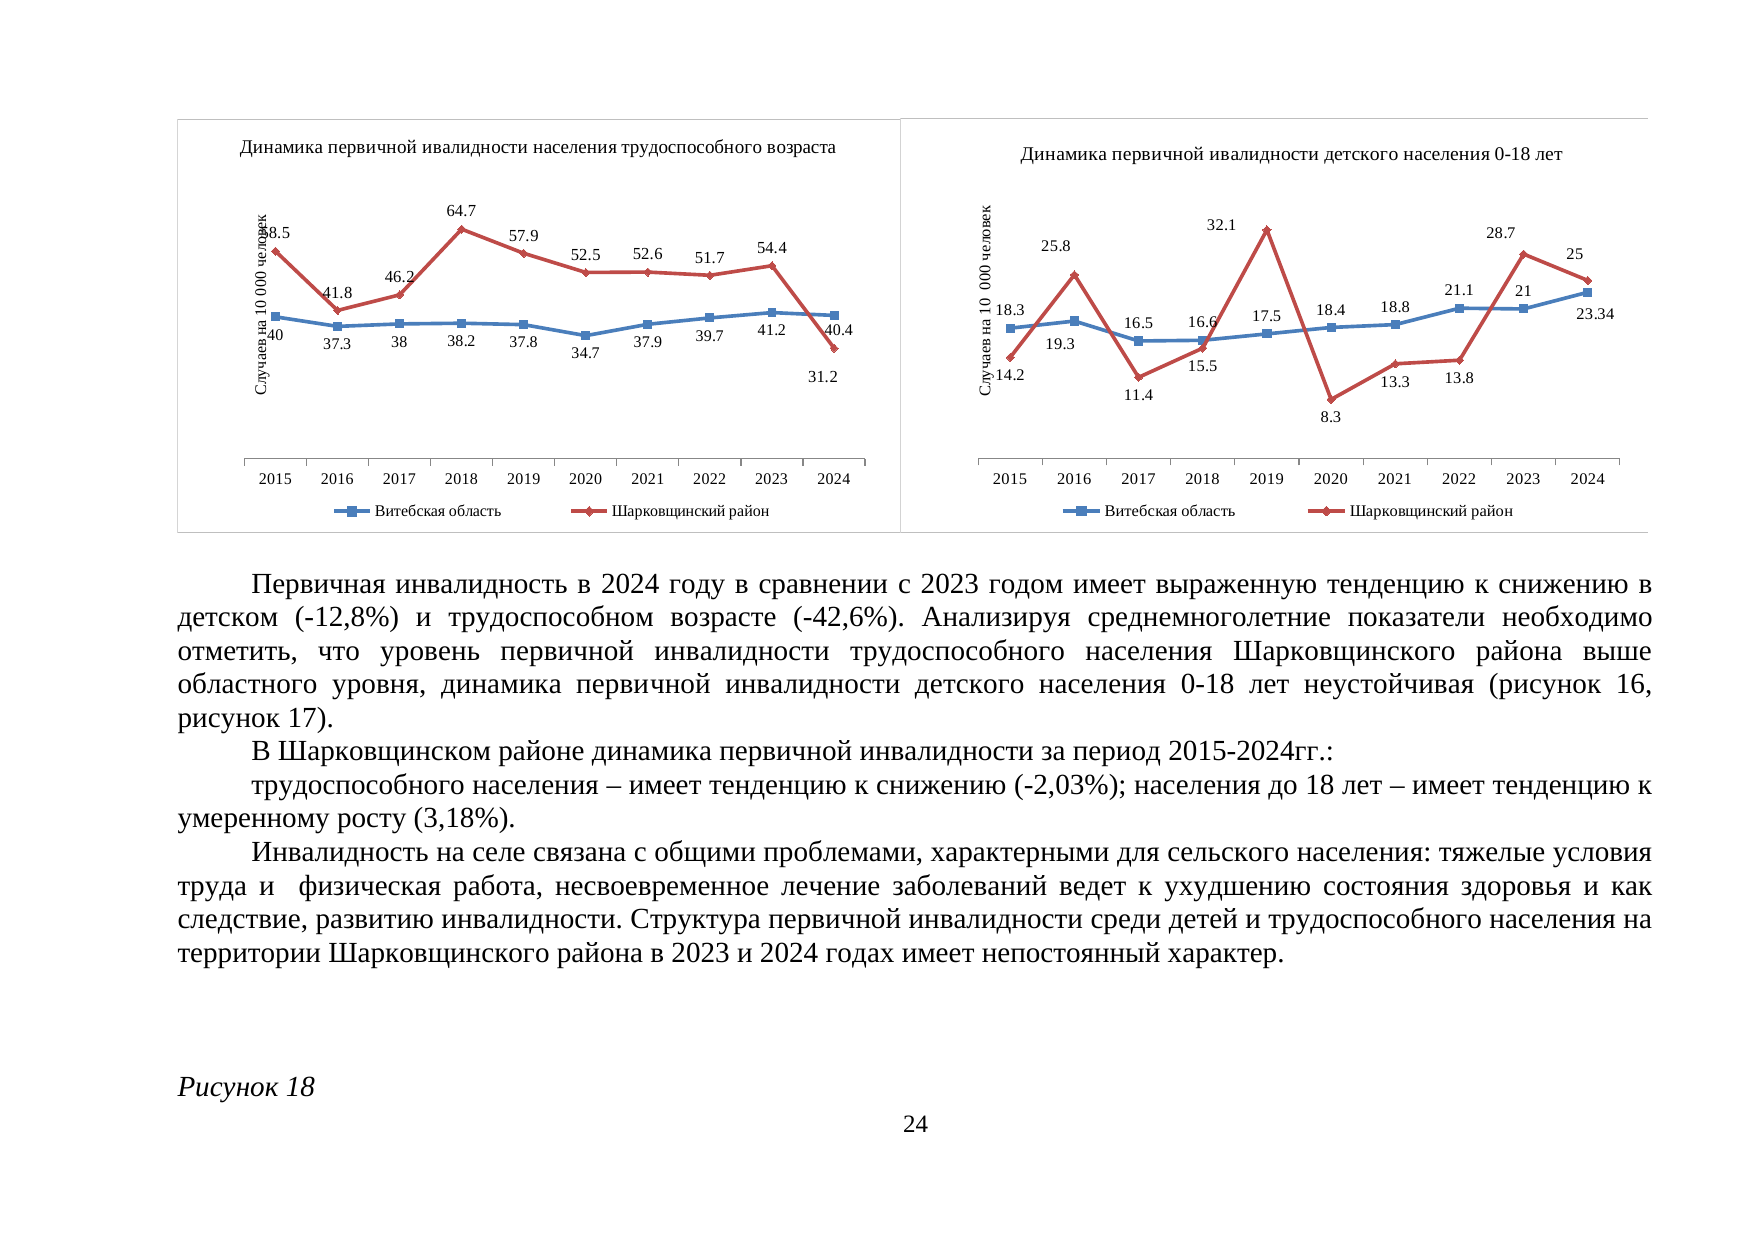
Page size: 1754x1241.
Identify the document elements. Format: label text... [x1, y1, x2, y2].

text Инвалидность на селе связана с общими проблемами, характерными для сельского населения: тяжелые условия труда и физическая работа, несвоевременное лечение заболеваний ведет к ухудшению состояния здоровья и как следствие, развитию инвалидности. Структура первичной инвалидности среди детей и трудоспособного населения на территории Шарковщинского района в 2023 и 2024 годах имеет непостоянный характер. [177, 834, 1653, 968]
text В Шарковщинском районе динамика первичной инвалидности за период 2015-2024гг.: [177, 733, 1653, 767]
text трудоспособного населения – имеет тенденцию к снижению (-2,03%); населения до 18 лет – имеет тенденцию к умеренному росту (3,18%). [177, 767, 1653, 834]
text Рисунок 18 [177, 1069, 1653, 1102]
text Первичная инвалидность в 2024 году в сравнении с 2023 годом имеет выраженную тенденцию к снижению в детском (-12,8%) и трудоспособном возрасте (-42,6%). Анализируя среднемноголетние показатели необходимо отметить, что уровень первичной инвалидности трудоспособного населения Шарковщинского района выше областного уровня, динамика первичной инвалидности детского населения 0-18 лет неустойчивая (рисунок 16, рисунок 17). [177, 566, 1653, 733]
